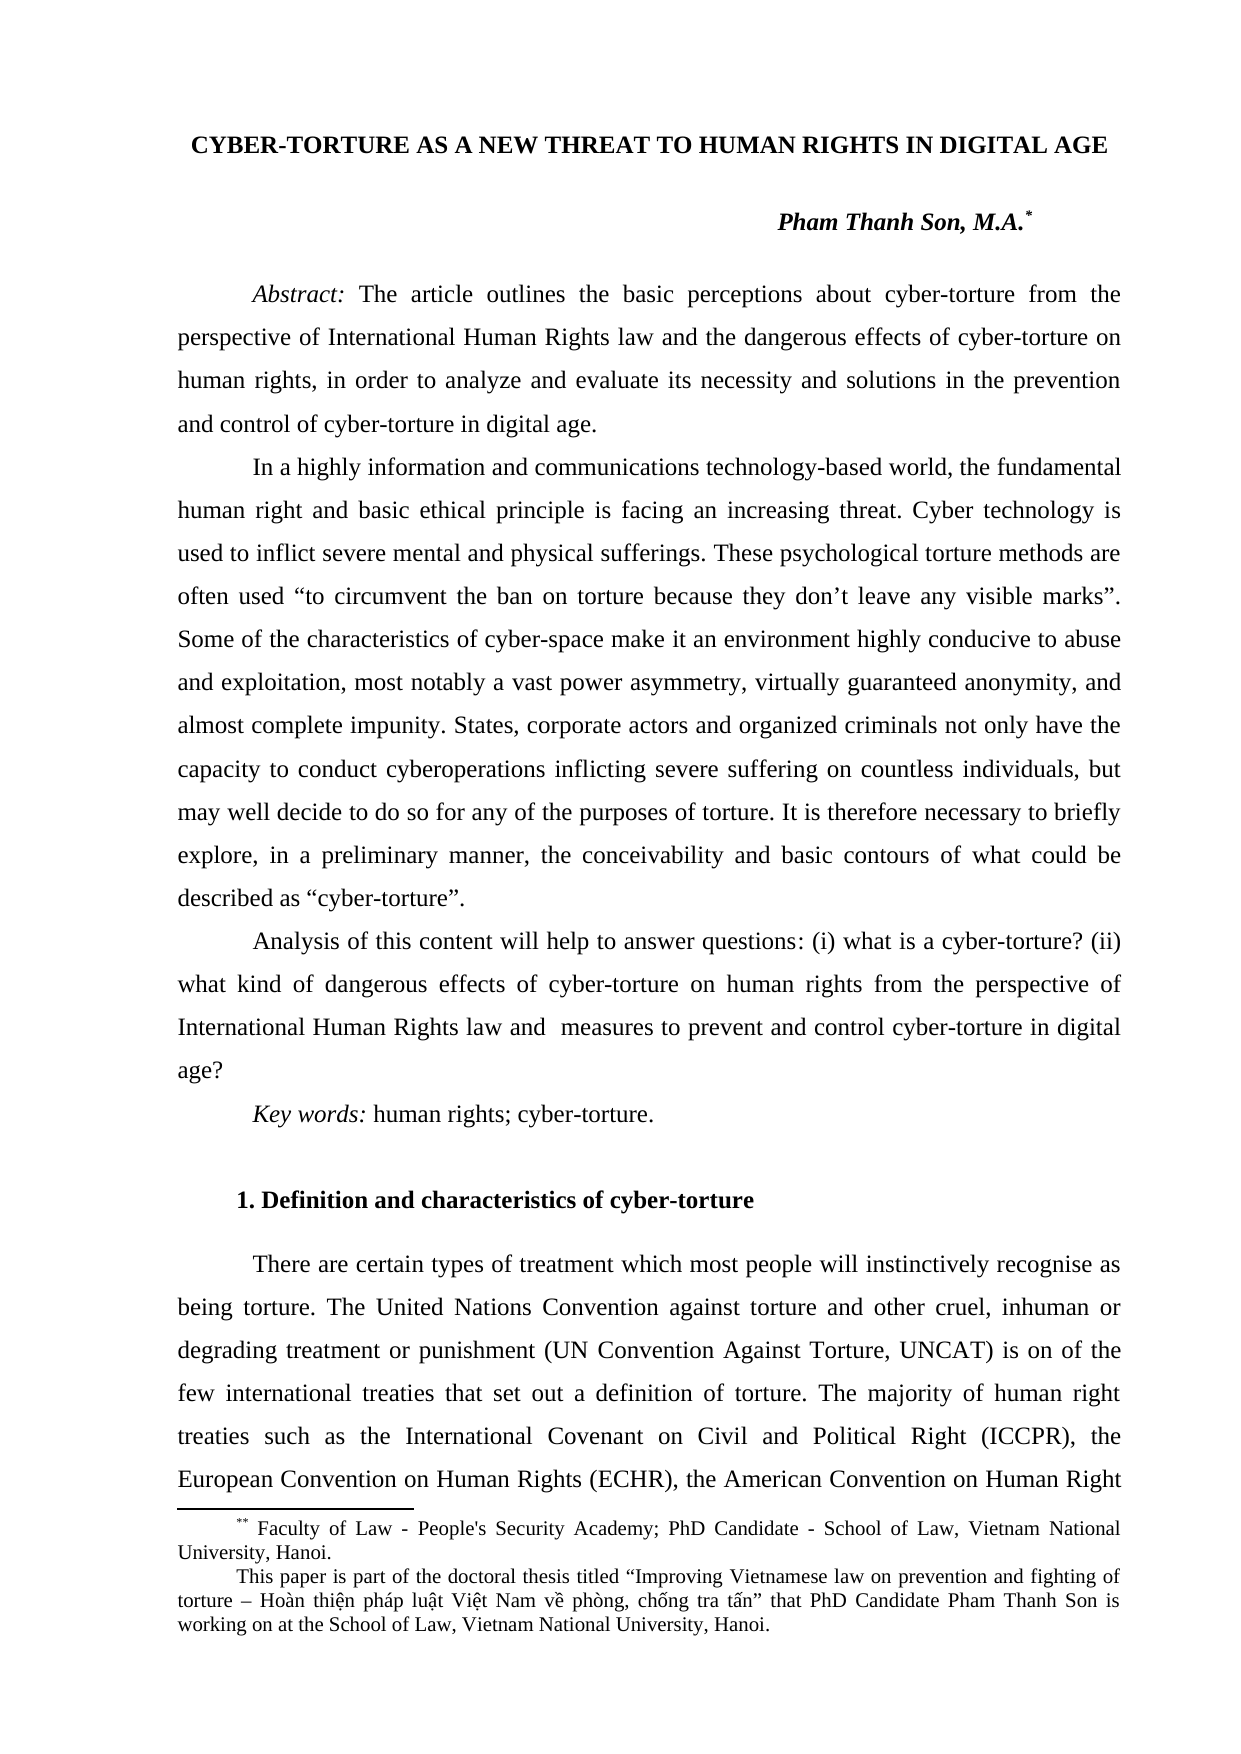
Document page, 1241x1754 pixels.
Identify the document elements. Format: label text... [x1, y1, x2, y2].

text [177, 1249, 1122, 1493]
text Pham Thanh Son, M.A.* [702, 205, 1122, 236]
text Analysis of this content will help to answer questions: (i) what is a cyber-torture? (ii) what kind of dangerous effects of cyber-torture on human rights from the perspective of International Human Rights law and measures to prevent and control cyber-torture in digital age? [177, 926, 1122, 1084]
text Abstract: The article outlines the basic perceptions about cyber-torture from the perspective of International Human Rights law and the dangerous effects of cyber-torture on human rights, in order to analyze and evaluate its necessity and solutions in the prevention and control of cyber-torture in digital age. [177, 279, 1122, 437]
text In a highly information and communications technology-based world, the fundamental human right and basic ethical principle is facing an increasing threat. Cyber technology is used to inflict severe mental and physical sufferings. These psychological torture methods are often used “to circumvent the ban on torture because they don’t leave any visible marks”. Some of the characteristics of cyber-space make it an environment highly conducive to abuse and exploitation, most notably a vast power asymmetry, virtually guaranteed anonymity, and almost complete impunity. States, corporate actors and organized criminals not only have the capacity to conduct cyberoperations inflicting severe suffering on countless individuals, but may well decide to do so for any of the purposes of torture. It is therefore necessary to briefly explore, in a preliminary manner, the conceivability and basic contours of what could be described as “cyber-torture”. [177, 452, 1122, 912]
text 1. Definition and characteristics of cyber-torture [177, 1185, 1122, 1214]
text Key words: human rights; cyber-torture. [177, 1099, 1124, 1127]
text CYBER-TORTURE AS A NEW THREAT TO HUMAN RIGHTS IN DIGITAL AGE [177, 131, 1122, 159]
